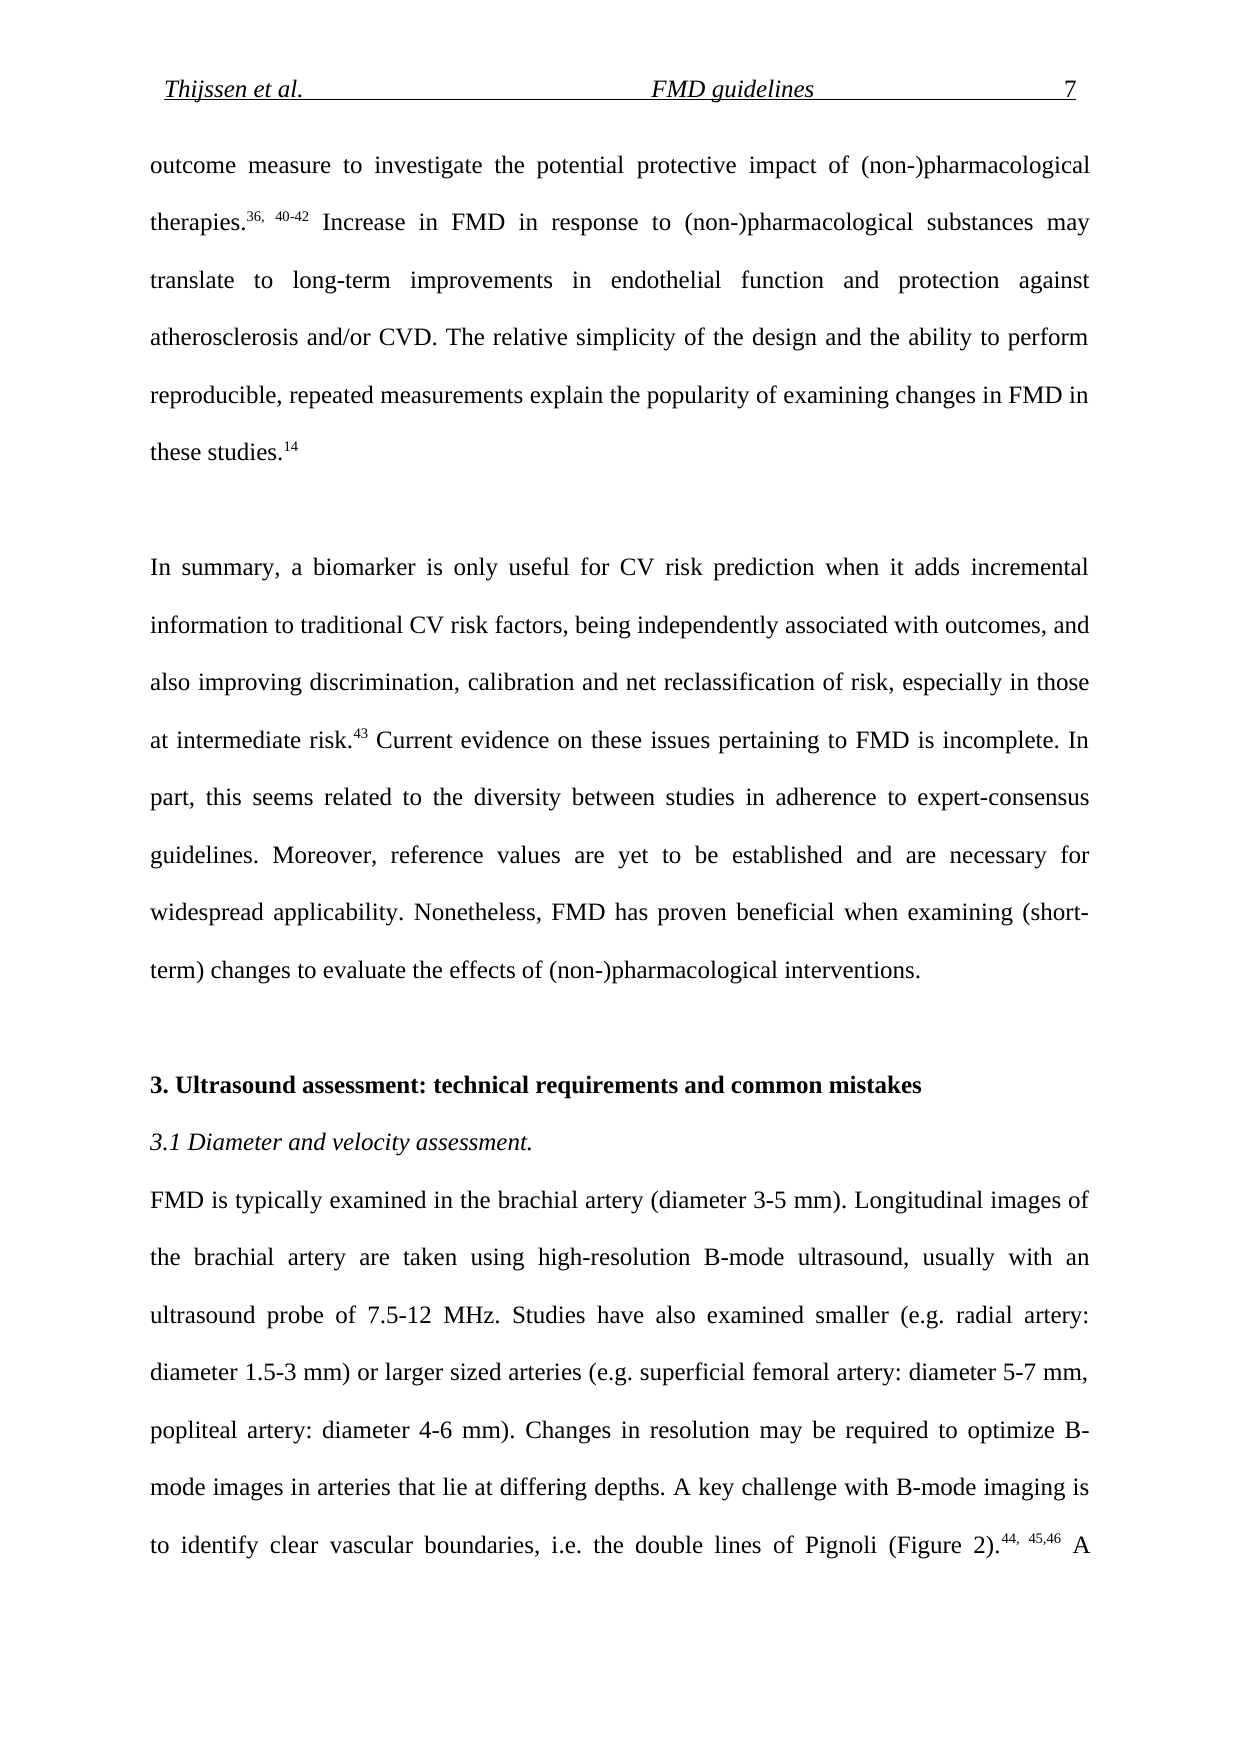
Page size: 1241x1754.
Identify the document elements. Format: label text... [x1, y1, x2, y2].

text 3.1 Diameter and velocity assessment. [150, 1127, 1090, 1156]
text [150, 1185, 1090, 1559]
text 3. Ultrasound assessment: technical requirements and common mistakes [150, 1070, 1090, 1099]
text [150, 150, 1090, 466]
text In summary, a biomarker is only useful for CV risk prediction when it adds incremental information to traditional CV risk factors, being independently associated with outcomes, and also improving discrimination, calibration and net reclassification of risk, especially in those at intermediate risk.43 Current evidence on these issues pertaining to FMD is incomplete. In part, this seems related to the diversity between studies in adherence to expert-consensus guidelines. Moreover, reference values are yet to be established and are necessary for widespread applicability. Nonetheless, FMD has proven beneficial when examining (short-term) changes to evaluate the effects of (non-)pharmacological interventions. [150, 552, 1090, 984]
